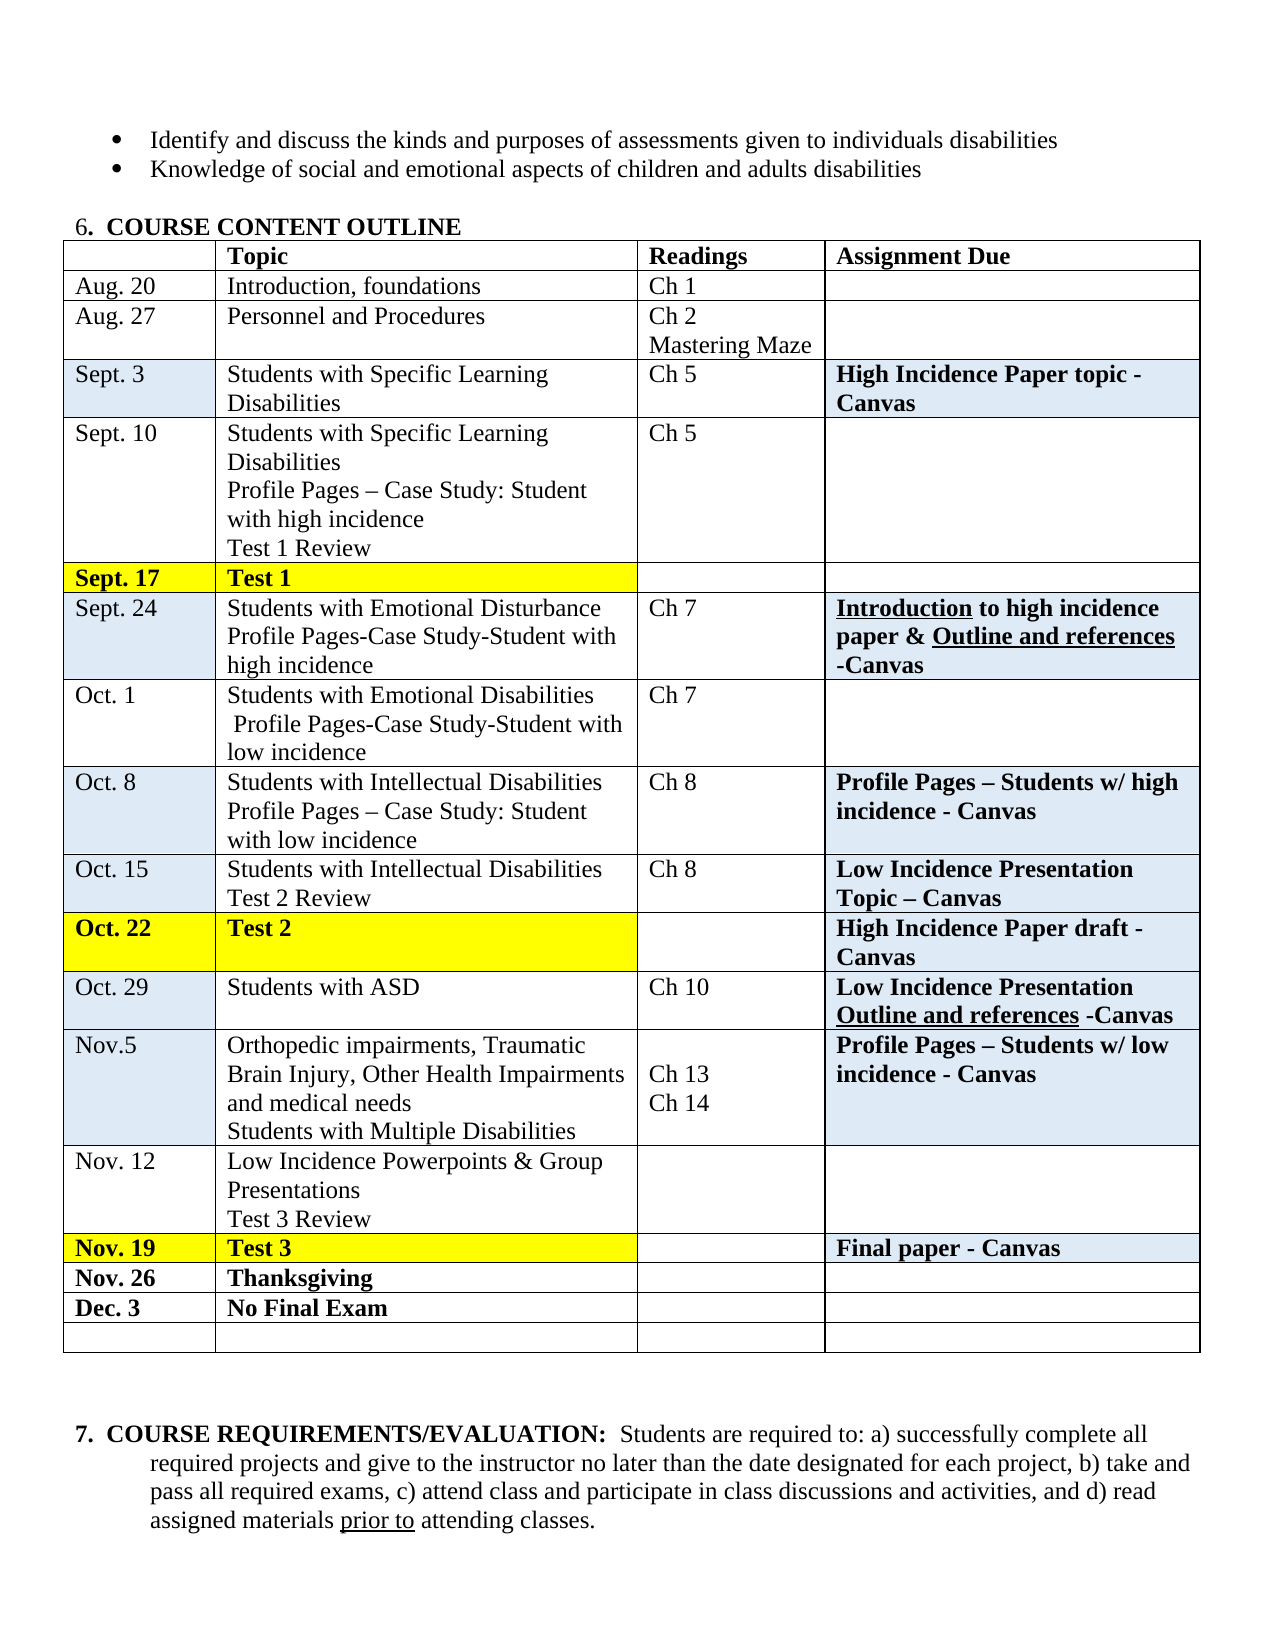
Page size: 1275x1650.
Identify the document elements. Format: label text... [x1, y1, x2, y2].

table_cell Profile Pages – Students w/ high incidence - Canvas [826, 767, 1199, 853]
table_cell Nov. 12 [64, 1146, 215, 1232]
table_cell [638, 1234, 824, 1262]
table_cell [826, 1146, 1199, 1232]
table_cell No Final Exam [216, 1293, 637, 1322]
table_cell Students with ASD [216, 972, 637, 1029]
table_header Readings [638, 241, 824, 270]
table_cell Students with Specific Learning Disabilities [216, 360, 637, 417]
table_cell [826, 1323, 1199, 1352]
table_cell Sept. 17 [64, 563, 215, 592]
table_cell Nov. 19 [64, 1234, 215, 1262]
table_cell High Incidence Paper topic - Canvas [826, 360, 1199, 417]
table_cell [64, 1323, 215, 1352]
table_cell [826, 1293, 1199, 1322]
table_cell Thanksgiving [216, 1263, 637, 1292]
table_cell [826, 680, 1199, 766]
table_cell [826, 1263, 1199, 1292]
table_cell [638, 1263, 824, 1292]
table_cell Students with Intellectual Disabilities Profile Pages – Case Study: Student with low incidence [216, 767, 637, 853]
table_cell Dec. 3 [64, 1293, 215, 1322]
table_cell Nov. 26 [64, 1263, 215, 1292]
table_cell High Incidence Paper draft - Canvas [826, 913, 1199, 971]
table_cell [638, 1293, 824, 1322]
table_cell Introduction, foundations [216, 271, 637, 300]
table_cell Ch 1 [638, 271, 824, 300]
table_cell Ch 7 [638, 593, 824, 679]
table_header [64, 241, 215, 270]
table_cell [638, 913, 824, 971]
table_cell Students with Emotional Disabilities Profile Pages-Case Study-Student with low incidence [216, 680, 637, 766]
table_cell [826, 301, 1199, 358]
table_cell Profile Pages – Students w/ low incidence - Canvas [826, 1030, 1199, 1145]
table_cell Final paper - Canvas [826, 1234, 1199, 1262]
table_cell Low Incidence Presentation Topic – Canvas [826, 855, 1199, 912]
table_cell Ch 10 [638, 972, 824, 1029]
list Knowledge of social and emotional aspects of children and adults disabilities [112, 154, 1200, 183]
table_cell Orthopedic impairments, Traumatic Brain Injury, Other Health Impairments and medical needs Students with Multiple Disabilities [216, 1030, 637, 1145]
table_cell Oct. 1 [64, 680, 215, 766]
table_cell Aug. 27 [64, 301, 215, 358]
table_cell Ch 8 [638, 855, 824, 912]
table_cell Aug. 20 [64, 271, 215, 300]
table_cell Students with Specific Learning Disabilities Profile Pages – Case Study: Student with high incidence Test 1 Review [216, 418, 637, 562]
table_cell [826, 418, 1199, 562]
table_cell Test 1 [216, 563, 637, 592]
table_cell Sept. 24 [64, 593, 215, 679]
table_cell Sept. 3 [64, 360, 215, 417]
table_cell Introduction to high incidence paper & Outline and references -Canvas [826, 593, 1199, 679]
table_cell [638, 1146, 824, 1232]
table_cell Personnel and Procedures [216, 301, 637, 358]
table_cell Test 3 [216, 1234, 637, 1262]
table_cell Low Incidence Powerpoints & Group Presentations Test 3 Review [216, 1146, 637, 1232]
table_cell Test 2 [216, 913, 637, 971]
table_cell Oct. 22 [64, 913, 215, 971]
list Identify and discuss the kinds and purposes of assessments given to individuals disabilities [112, 125, 1200, 154]
table_cell Oct. 29 [64, 972, 215, 1029]
list 7. COURSE REQUIREMENTS/EVALUATION: Students are required to: a) successfully complete all required projects and give to the instructor no later than the date designated for each project, b) take and pass all required exams, c) attend class and participate in class discussions and activities, and d) read assigned materials prior to attending classes. [75, 1419, 1200, 1534]
table_cell Low Incidence Presentation Outline and references -Canvas [826, 972, 1199, 1029]
table_cell Ch 7 [638, 680, 824, 766]
table_cell Ch 2 Mastering Maze [638, 301, 824, 358]
table_cell Students with Emotional Disturbance Profile Pages-Case Study-Student with high incidence [216, 593, 637, 679]
table_cell Students with Intellectual Disabilities Test 2 Review [216, 855, 637, 912]
table_cell [826, 271, 1199, 300]
table_cell Ch 5 [638, 360, 824, 417]
table_cell Ch 13 Ch 14 [638, 1030, 824, 1145]
table_cell Sept. 10 [64, 418, 215, 562]
table_cell [826, 563, 1199, 592]
table_cell Nov.5 [64, 1030, 215, 1145]
table_cell Oct. 15 [64, 855, 215, 912]
table_header Assignment Due [826, 241, 1199, 270]
table_cell Ch 5 [638, 418, 824, 562]
table_cell [216, 1323, 637, 1352]
table_cell Ch 8 [638, 767, 824, 853]
table_cell [638, 563, 824, 592]
text 6. COURSE CONTENT OUTLINE [75, 212, 1200, 240]
table_header Topic [216, 241, 637, 270]
table_cell Oct. 8 [64, 767, 215, 853]
table_cell [638, 1323, 824, 1352]
